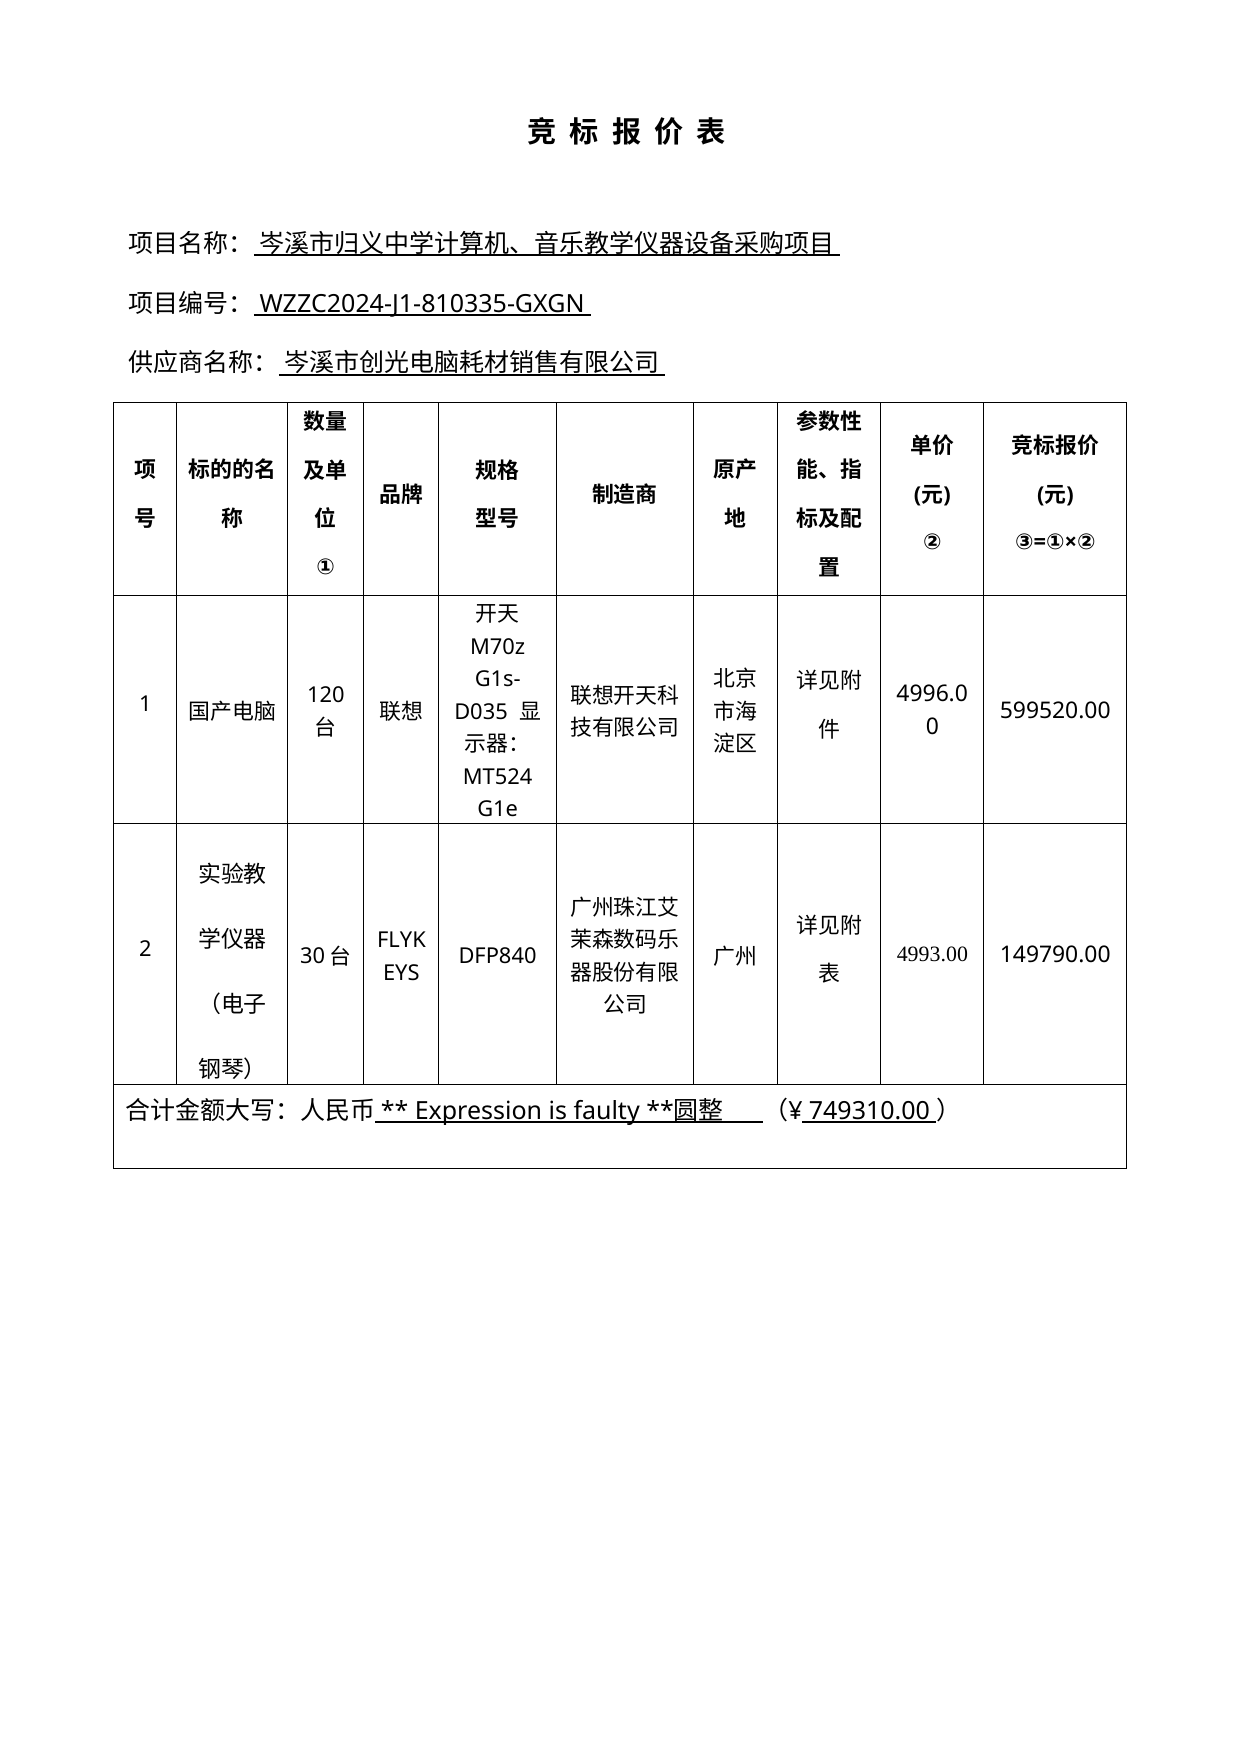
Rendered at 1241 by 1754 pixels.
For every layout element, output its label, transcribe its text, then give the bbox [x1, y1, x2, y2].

text 供应商名称： 岑溪市创光电脑耗材销售有限公司 [129, 343, 1111, 379]
table_header 标的的名称 [177, 403, 287, 594]
table_cell 广州珠江艾茉森数码乐器股份有限公司 [557, 824, 693, 1084]
table_cell 120台 [288, 596, 363, 823]
table_cell 详见附表 [778, 824, 880, 1084]
table_cell 联想 [364, 596, 438, 823]
table_cell 实验教学仪器（电子钢琴） [177, 824, 287, 1084]
table_header 数量及单位 ① [288, 403, 363, 594]
table_cell FLYKEYS [364, 824, 438, 1084]
text 项目名称： 岑溪市归义中学计算机、音乐教学仪器设备采购项目 [129, 223, 1111, 260]
table_header 原产地 [694, 403, 777, 594]
table_cell 广州 [694, 824, 777, 1084]
table_header 竞标报价(元) ③=①×② [984, 403, 1126, 594]
table_header 项号 [114, 403, 176, 594]
table_cell 1 [114, 596, 176, 823]
table_cell 30台 [288, 824, 363, 1084]
text 项目编号： WZZC2024-J1-810335-GXGN [129, 283, 1111, 319]
table_cell 2 [114, 824, 176, 1084]
table_cell 开天M70z G1s-D035 显示器：MT524 G1e [439, 596, 556, 823]
table_cell 国产电脑 [177, 596, 287, 823]
table_header 参数性能、指标及配置 [778, 403, 880, 594]
table_cell 北京市海淀区 [694, 596, 777, 823]
table_header 单价(元) ② [881, 403, 983, 594]
table_cell DFP840 [439, 824, 556, 1084]
table_header 品牌 [364, 403, 438, 594]
table_cell 合计金额大写：人民币 柒拾肆万玖仟叁佰壹拾圆整 （¥ 749310.00 ） [114, 1085, 1126, 1168]
table_cell 联想开天科技有限公司 [557, 596, 693, 823]
table_header 规格 型号 [439, 403, 556, 594]
table_cell 详见附件 [778, 596, 880, 823]
table_cell 4993.00 [881, 824, 983, 1084]
table_cell 4996.00 [881, 596, 983, 823]
table_cell 149790.00 [984, 824, 1126, 1084]
text 竞 标 报 价 表 [129, 97, 1111, 162]
table_header 制造商 [557, 403, 693, 594]
table_cell 599520.00 [984, 596, 1126, 823]
